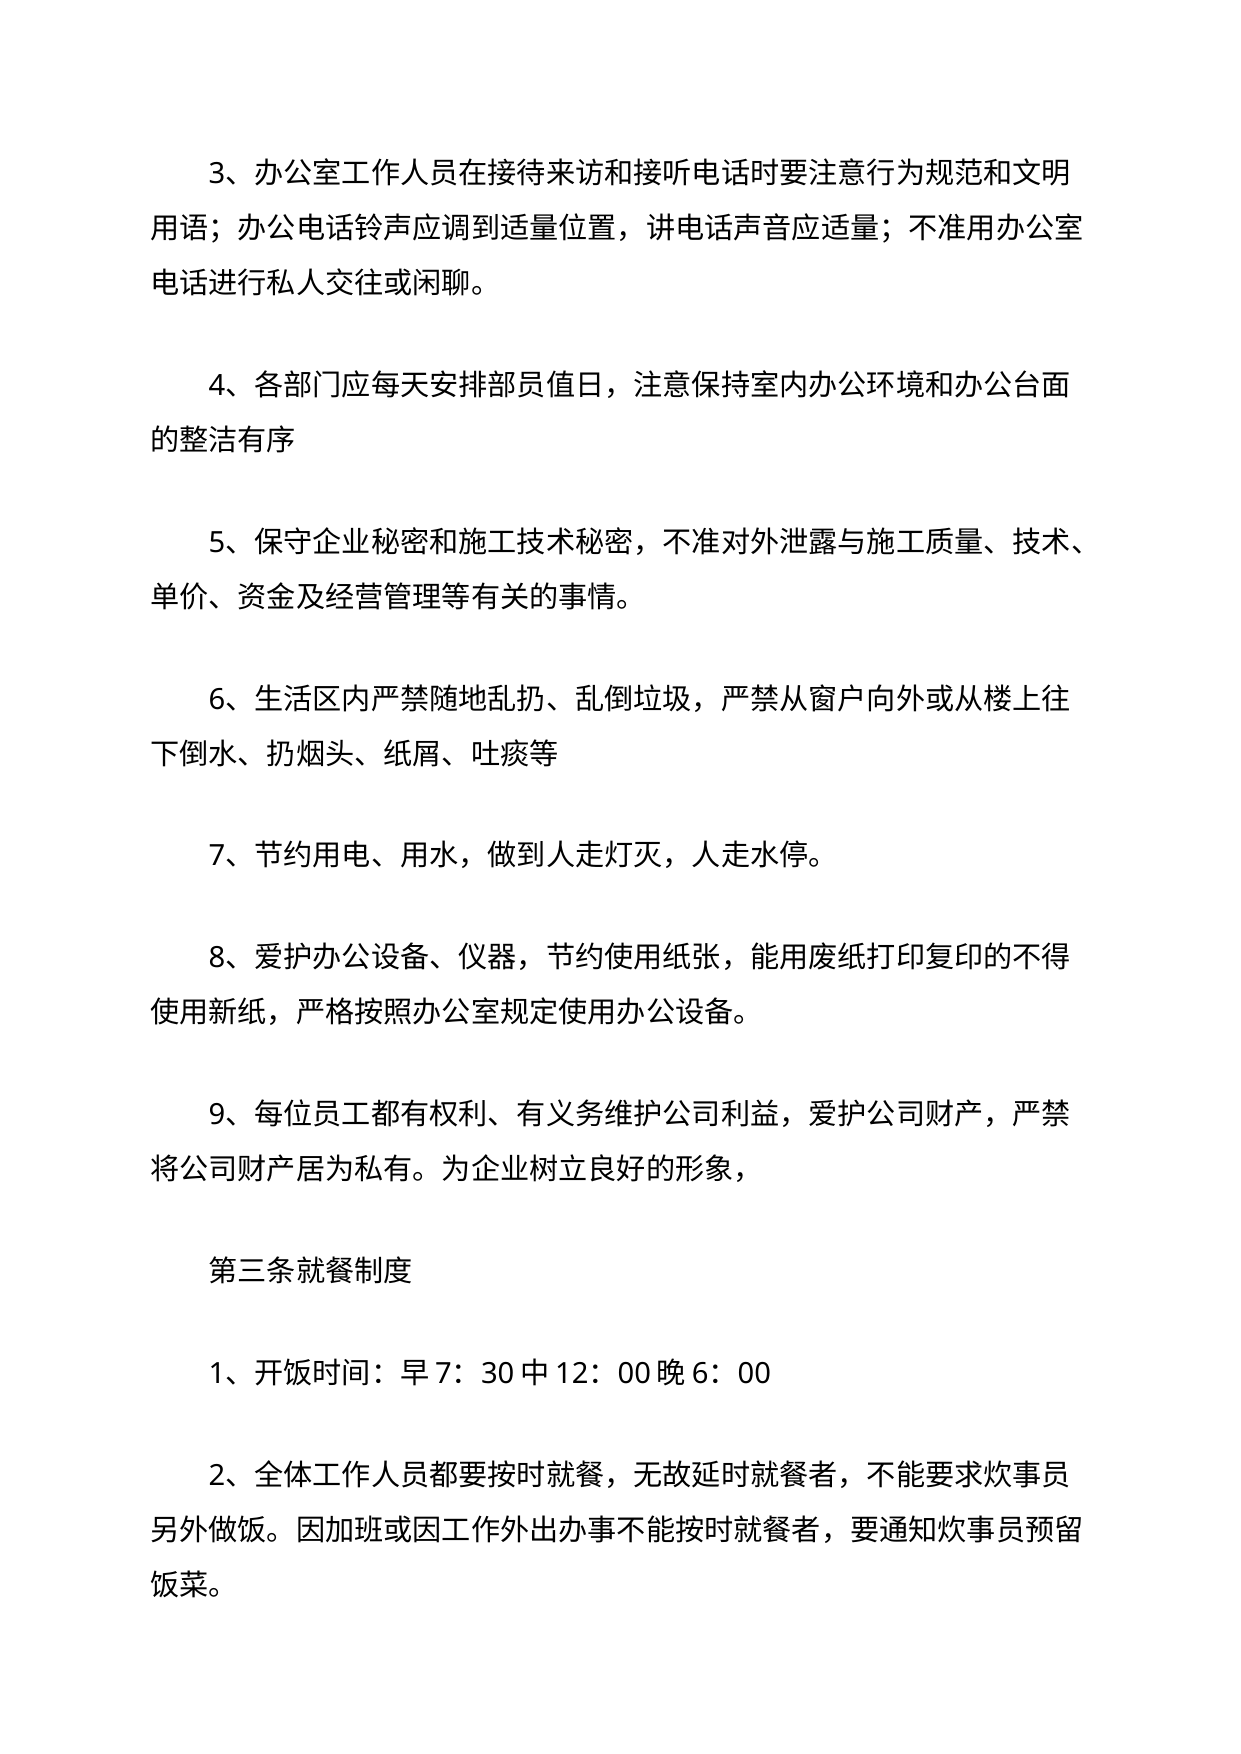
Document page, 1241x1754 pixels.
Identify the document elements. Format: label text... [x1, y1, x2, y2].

text 第三条就餐制度 [150, 1247, 1090, 1290]
text 6、生活区内严禁随地乱扔、乱倒垃圾，严禁从窗户向外或从楼上往下倒水、扔烟头、纸屑、吐痰等 [150, 675, 1090, 772]
text 2、全体工作人员都要按时就餐，无故延时就餐者，不能要求炊事员另外做饭。因加班或因工作外出办事不能按时就餐者，要通知炊事员预留饭菜。 [150, 1451, 1090, 1603]
text 9、每位员工都有权利、有义务维护公司利益，爱护公司财产，严禁将公司财产居为私有。为企业树立良好的形象， [150, 1091, 1090, 1188]
text 3、办公室工作人员在接待来访和接听电话时要注意行为规范和文明用语；办公电话铃声应调到适量位置，讲电话声音应适量；不准用办公室电话进行私人交往或闲聊。 [150, 150, 1090, 302]
text 1、开饭时间：早7：30中12：00晚6：00 [150, 1349, 1090, 1392]
text 4、各部门应每天安排部员值日，注意保持室内办公环境和办公台面的整洁有序 [150, 362, 1090, 459]
text 8、爱护办公设备、仪器，节约使用纸张，能用废纸打印复印的不得使用新纸，严格按照办公室规定使用办公设备。 [150, 934, 1090, 1031]
text 7、节约用电、用水，做到人走灯灭，人走水停。 [150, 832, 1090, 874]
text 5、保守企业秘密和施工技术秘密，不准对外泄露与施工质量、技术、单价、资金及经营管理等有关的事情。 [150, 518, 1090, 616]
